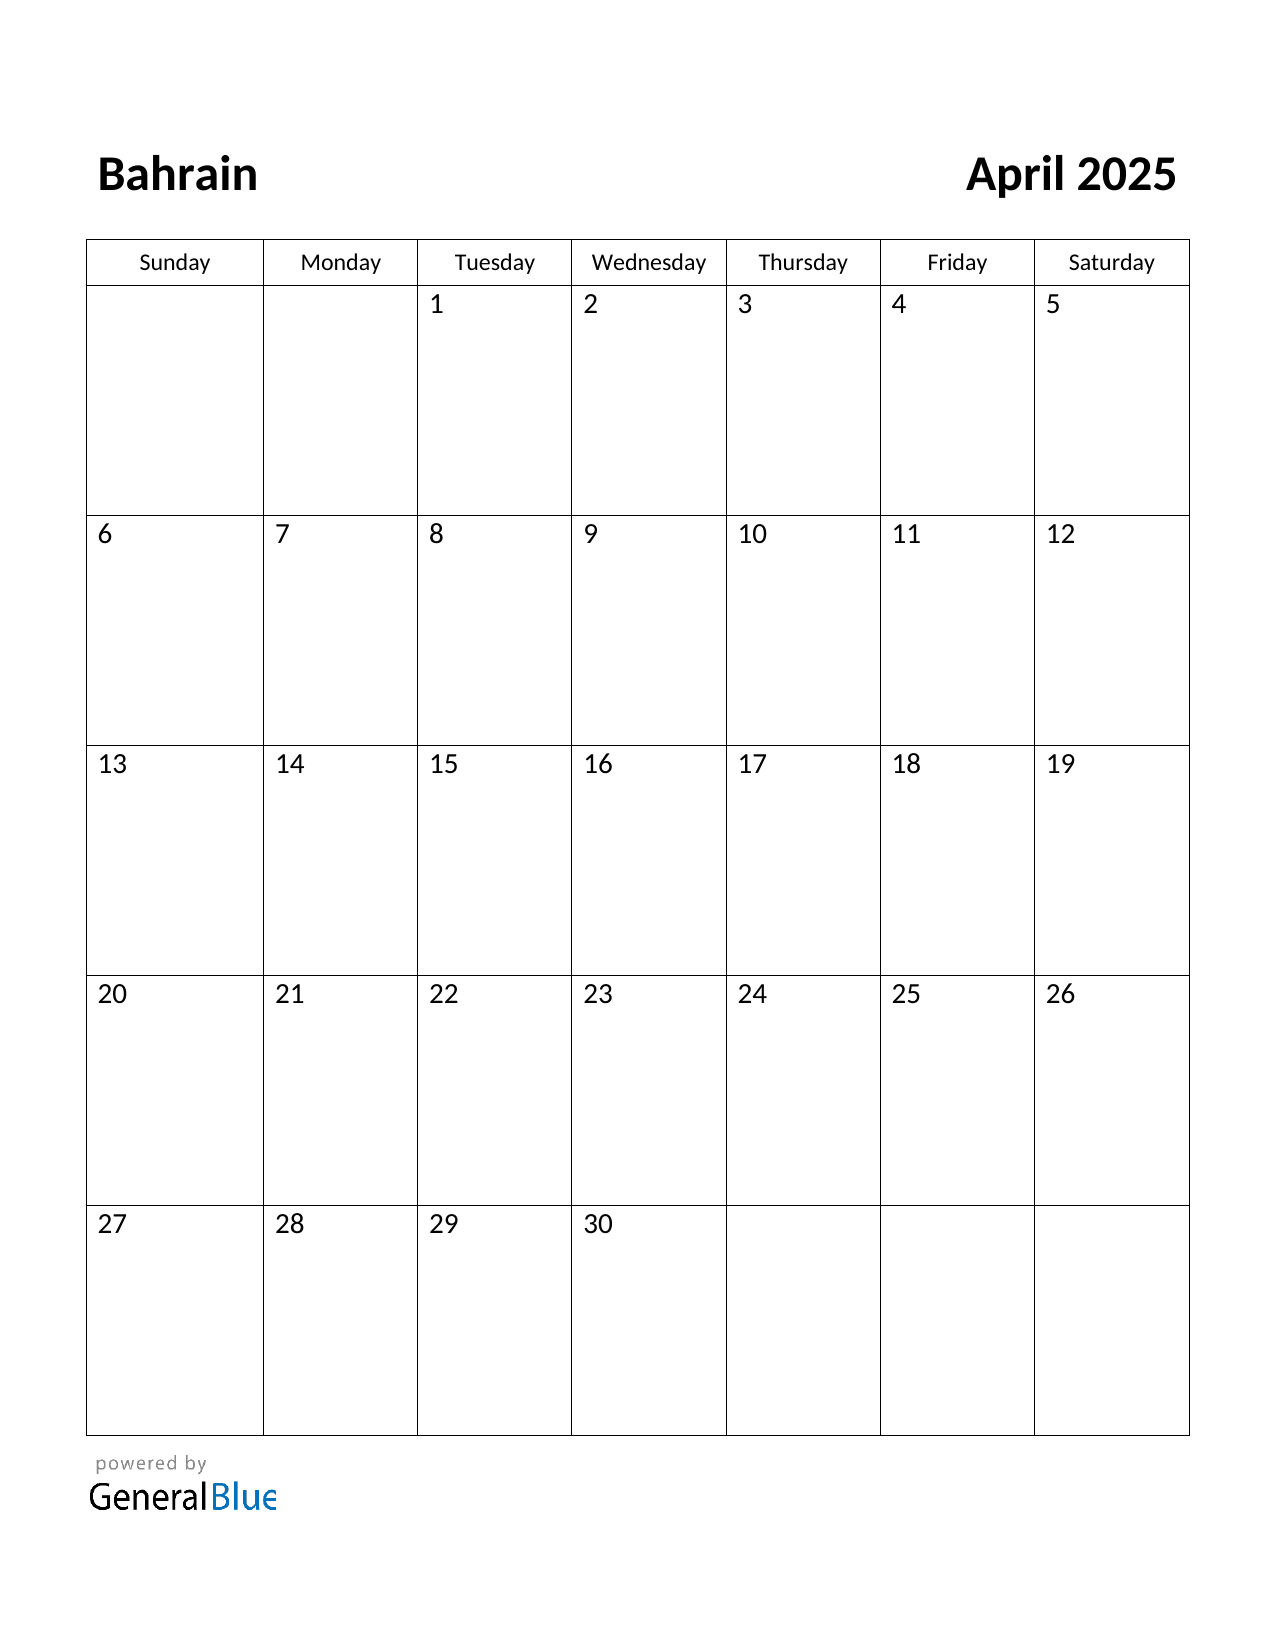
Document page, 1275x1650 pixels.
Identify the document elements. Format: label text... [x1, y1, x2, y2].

table_cell [418, 1008, 571, 1204]
table_cell Wednesday [572, 240, 726, 284]
table_cell [1035, 778, 1189, 974]
table_cell 29 [418, 1206, 571, 1238]
table_cell [881, 778, 1034, 974]
table_cell 1 [418, 286, 571, 318]
table_cell [418, 1238, 571, 1434]
table_cell [264, 1238, 417, 1434]
table_cell [87, 1238, 263, 1434]
table_cell 26 [1035, 976, 1189, 1008]
table_cell [572, 1238, 726, 1434]
table_cell [418, 778, 571, 974]
table_cell [1035, 318, 1189, 514]
table_cell [87, 778, 263, 974]
table_cell 5 [1035, 286, 1189, 318]
table_cell 24 [727, 976, 880, 1008]
table_cell [86, 1436, 1189, 1534]
table_cell [572, 1008, 726, 1204]
table_cell Thursday [727, 240, 880, 284]
table_cell [727, 1238, 880, 1434]
table_cell 27 [87, 1206, 263, 1238]
table_cell 23 [572, 976, 726, 1008]
table_cell 21 [264, 976, 417, 1008]
table_cell 10 [727, 516, 880, 548]
table_cell [881, 318, 1034, 514]
table_cell [572, 318, 726, 514]
table_cell 9 [572, 516, 726, 548]
table_cell [264, 778, 417, 974]
table_cell 22 [418, 976, 571, 1008]
table_cell 7 [264, 516, 417, 548]
table_cell 11 [881, 516, 1034, 548]
table_cell Saturday [1035, 240, 1189, 284]
table_cell 8 [418, 516, 571, 548]
table_cell 14 [264, 746, 417, 778]
table_cell [87, 1008, 263, 1204]
table_cell [727, 778, 880, 974]
table_header Bahrain [86, 105, 572, 239]
table_cell 4 [881, 286, 1034, 318]
table_cell [87, 318, 263, 514]
table_cell [881, 1206, 1034, 1238]
table_cell [881, 1008, 1034, 1204]
table_cell [727, 548, 880, 744]
table_cell [264, 1008, 417, 1204]
table_cell 13 [87, 746, 263, 778]
table_cell [1035, 1206, 1189, 1238]
table_cell 28 [264, 1206, 417, 1238]
table_cell [1035, 1008, 1189, 1204]
table_cell [572, 778, 726, 974]
table_cell [264, 286, 417, 318]
table_cell 12 [1035, 516, 1189, 548]
table_cell Sunday [87, 240, 263, 284]
table_cell [572, 548, 726, 744]
table_cell 16 [572, 746, 726, 778]
table_cell 20 [87, 976, 263, 1008]
table_cell [881, 1238, 1034, 1434]
table_cell [87, 548, 263, 744]
table_cell [264, 548, 417, 744]
table_cell [87, 286, 263, 318]
table_cell 19 [1035, 746, 1189, 778]
table_cell [881, 548, 1034, 744]
table_cell 30 [572, 1206, 726, 1238]
table_cell 18 [881, 746, 1034, 778]
table_cell [418, 318, 571, 514]
table_cell [727, 1206, 880, 1238]
table_cell 15 [418, 746, 571, 778]
table_cell 2 [572, 286, 726, 318]
table_cell 17 [727, 746, 880, 778]
table_cell [418, 548, 571, 744]
table_cell [264, 318, 417, 514]
table_cell 3 [727, 286, 880, 318]
picture [88, 1452, 276, 1515]
table_cell [1035, 1238, 1189, 1434]
table_cell [727, 1008, 880, 1204]
table_cell Tuesday [418, 240, 571, 284]
table_header April 2025 [572, 105, 1189, 239]
table_cell 6 [87, 516, 263, 548]
table_cell [1035, 548, 1189, 744]
table_cell Friday [881, 240, 1034, 284]
table_cell Monday [264, 240, 417, 284]
table_cell 25 [881, 976, 1034, 1008]
table_cell [727, 318, 880, 514]
